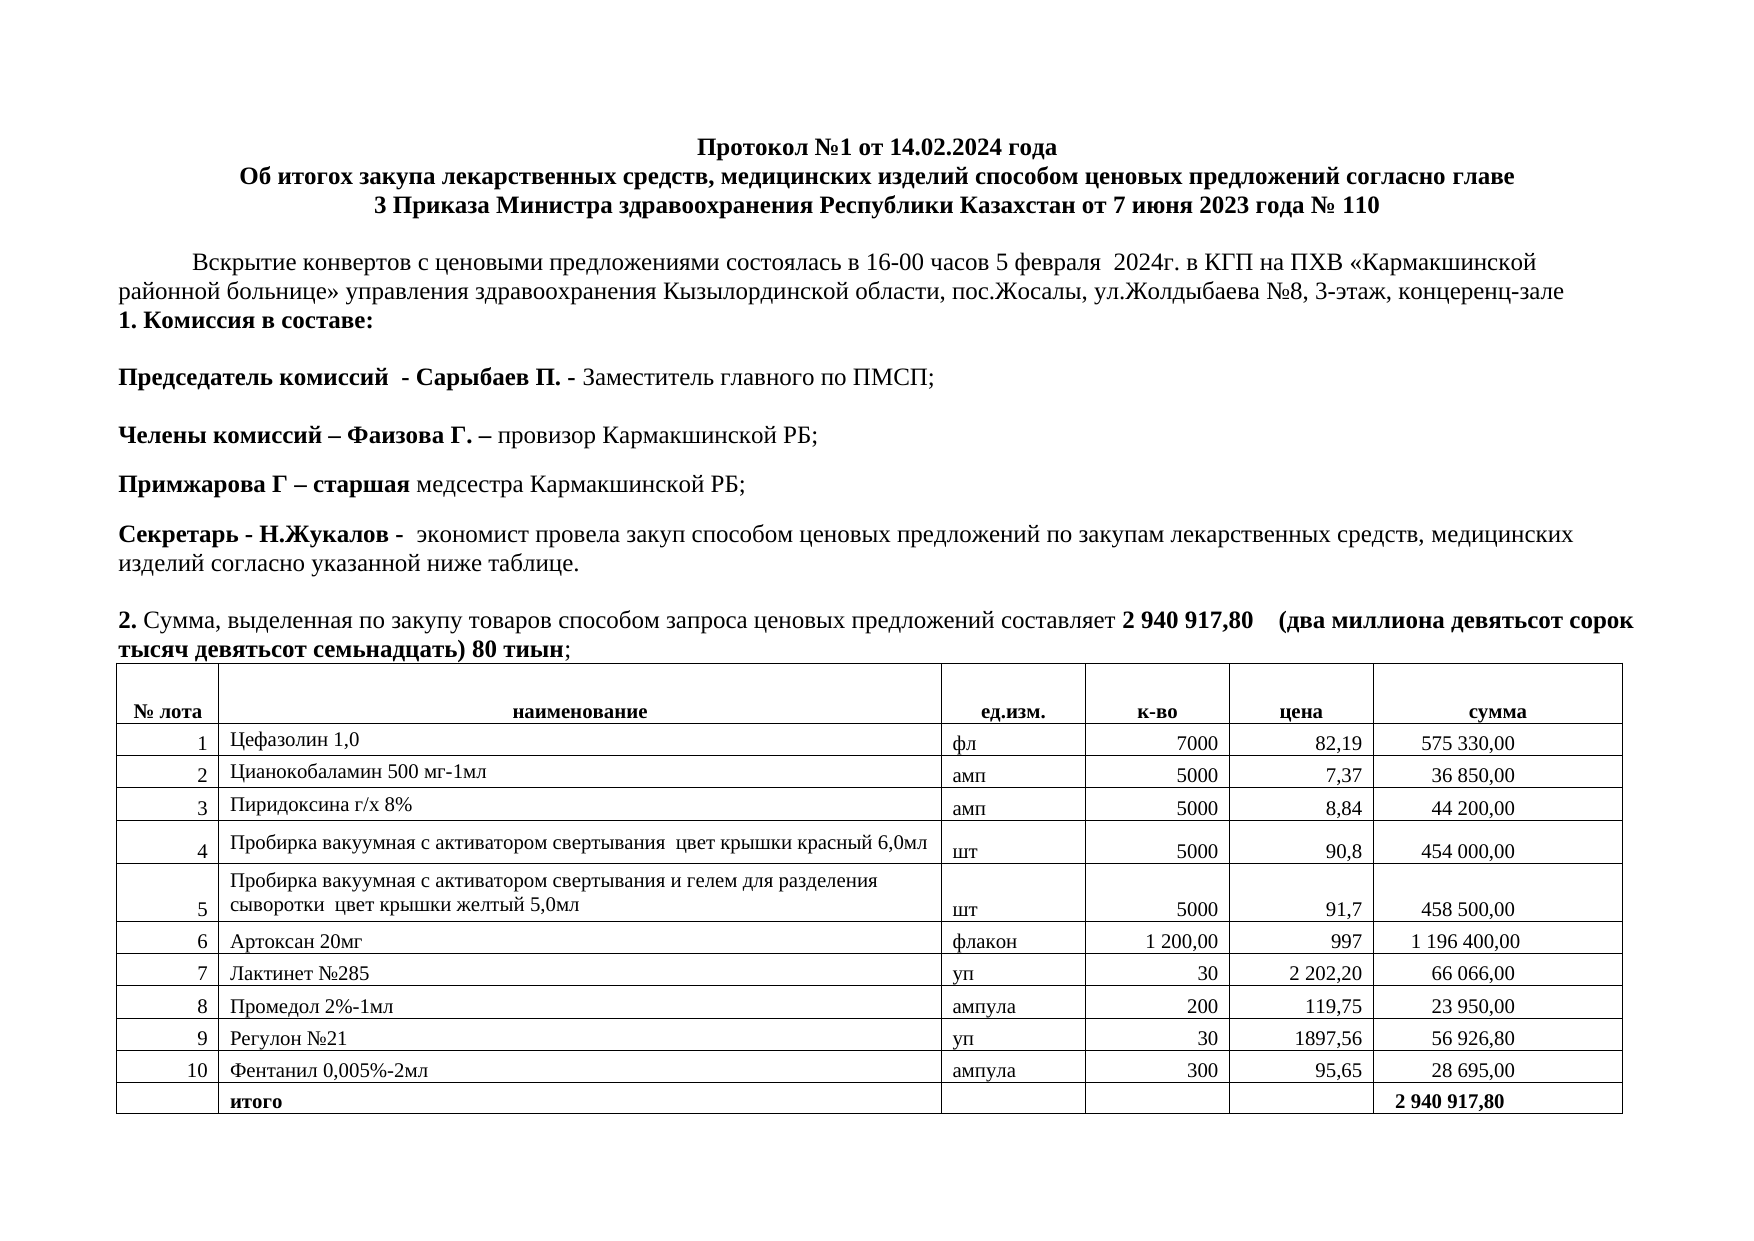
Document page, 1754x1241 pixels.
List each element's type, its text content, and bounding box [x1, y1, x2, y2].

text Примжарова Г – старшая медсестра Кармакшинской РБ; [118, 469, 1636, 498]
table_cell уп [942, 954, 1085, 985]
table_cell 9 [117, 1019, 218, 1050]
table_cell 7,37 [1230, 756, 1373, 787]
table_cell 458 500,00 [1374, 864, 1622, 921]
table_cell Пробирка вакуумная с активатором свертывания цвет крышки красный 6,0мл [219, 821, 941, 863]
text 1. Комиссия в составе: [118, 305, 1636, 333]
table_cell [1230, 1083, 1373, 1113]
table_cell 7000 [1086, 724, 1229, 755]
table_cell 5000 [1086, 756, 1229, 787]
table_cell уп [942, 1019, 1085, 1050]
table_cell 6 [117, 922, 218, 953]
text 2. Сумма, выделенная по закупу товаров способом запроса ценовых предложений составляет 2 940 917,80 (два миллиона девятьсот сорок тысяч девятьсот семьнадцать) 80 тиын; [118, 605, 1636, 663]
table_cell 36 850,00 [1374, 756, 1622, 787]
table_cell 56 926,80 [1374, 1019, 1622, 1050]
table_cell 300 [1086, 1051, 1229, 1082]
table_cell 10 [117, 1051, 218, 1082]
table_cell амп [942, 788, 1085, 819]
table_cell фл [942, 724, 1085, 755]
text 3 Приказа Министра здравоохранения Республики Казахстан от 7 июня 2023 года № 110 [118, 190, 1636, 218]
table_cell Цианокобаламин 500 мг-1мл [219, 756, 941, 787]
table_cell Пиридоксина г/х 8% [219, 788, 941, 819]
table_cell 28 695,00 [1374, 1051, 1622, 1082]
text Председатель комиссий - Сарыбаев П. - Заместитель главного по ПМСП; [118, 362, 1636, 391]
table_header ед.изм. [942, 664, 1085, 723]
table_cell 90,8 [1230, 821, 1373, 863]
table_cell 4 [117, 821, 218, 863]
table_cell амп [942, 756, 1085, 787]
table_cell Фентанил 0,005%-2мл [219, 1051, 941, 1082]
table_cell Регулон №21 [219, 1019, 941, 1050]
table_header цена [1230, 664, 1373, 723]
table_cell 95,65 [1230, 1051, 1373, 1082]
table_cell 23 950,00 [1374, 986, 1622, 1018]
table_cell [1086, 1083, 1229, 1113]
table_cell 5000 [1086, 788, 1229, 819]
table_cell 5000 [1086, 864, 1229, 921]
table_cell 91,7 [1230, 864, 1373, 921]
table_cell итого [219, 1083, 941, 1113]
table_header № лота [117, 664, 218, 723]
text Челены комиссий – Фаизова Г. – провизор Кармакшинской РБ; [118, 420, 1636, 448]
table_cell 454 000,00 [1374, 821, 1622, 863]
table_cell 1 [117, 724, 218, 755]
table_cell 3 [117, 788, 218, 819]
table_cell [117, 1083, 218, 1113]
table_cell 66 066,00 [1374, 954, 1622, 985]
table_cell Цефазолин 1,0 [219, 724, 941, 755]
table_cell 44 200,00 [1374, 788, 1622, 819]
table_header сумма [1374, 664, 1622, 723]
table_cell 1 200,00 [1086, 922, 1229, 953]
table_cell 2 [117, 756, 218, 787]
table_cell 575 330,00 [1374, 724, 1622, 755]
table_cell флакон [942, 922, 1085, 953]
table_header к-во [1086, 664, 1229, 723]
table_cell 200 [1086, 986, 1229, 1018]
table_cell [942, 1083, 1085, 1113]
text Вскрытие конвертов с ценовыми предложениями состоялась в 16-00 часов 5 февраля 2024г. в КГП на ПХВ «Кармакшинской районной больнице» управления здравоохранения Кызылординской области, пос.Жосалы, ул.Жолдыбаева №8, 3-этаж, концеренц-зале [118, 247, 1636, 305]
table_cell Артоксан 20мг [219, 922, 941, 953]
table_cell 2 202,20 [1230, 954, 1373, 985]
table_cell Лактинет №285 [219, 954, 941, 985]
table_cell 2 940 917,80 [1374, 1083, 1622, 1113]
text Протокол №1 от 14.02.2024 года [118, 132, 1636, 161]
table_cell 5 [117, 864, 218, 921]
table_cell 119,75 [1230, 986, 1373, 1018]
table_header наименование [219, 664, 941, 723]
table_cell 1897,56 [1230, 1019, 1373, 1050]
table_cell 30 [1086, 954, 1229, 985]
table_cell ампула [942, 1051, 1085, 1082]
table_cell 997 [1230, 922, 1373, 953]
table_cell ампула [942, 986, 1085, 1018]
table_cell 30 [1086, 1019, 1229, 1050]
table_cell шт [942, 821, 1085, 863]
table_cell 8,84 [1230, 788, 1373, 819]
table_cell 1 196 400,00 [1374, 922, 1622, 953]
table_cell 7 [117, 954, 218, 985]
text Секретарь - Н.Жукалов - экономист провела закуп способом ценовых предложений по закупам лекарственных средств, медицинских изделий согласно указанной ниже таблице. [118, 519, 1636, 576]
table_cell 82,19 [1230, 724, 1373, 755]
table_cell 5000 [1086, 821, 1229, 863]
table_cell Пробирка вакуумная с активатором свертывания и гелем для разделения сыворотки цвет крышки желтый 5,0мл [219, 864, 941, 921]
table_cell Промедол 2%-1мл [219, 986, 941, 1018]
table_cell шт [942, 864, 1085, 921]
table_cell 8 [117, 986, 218, 1018]
text Об итогох закупа лекарственных средств, медицинских изделий способом ценовых предложений согласно главе [118, 161, 1636, 190]
